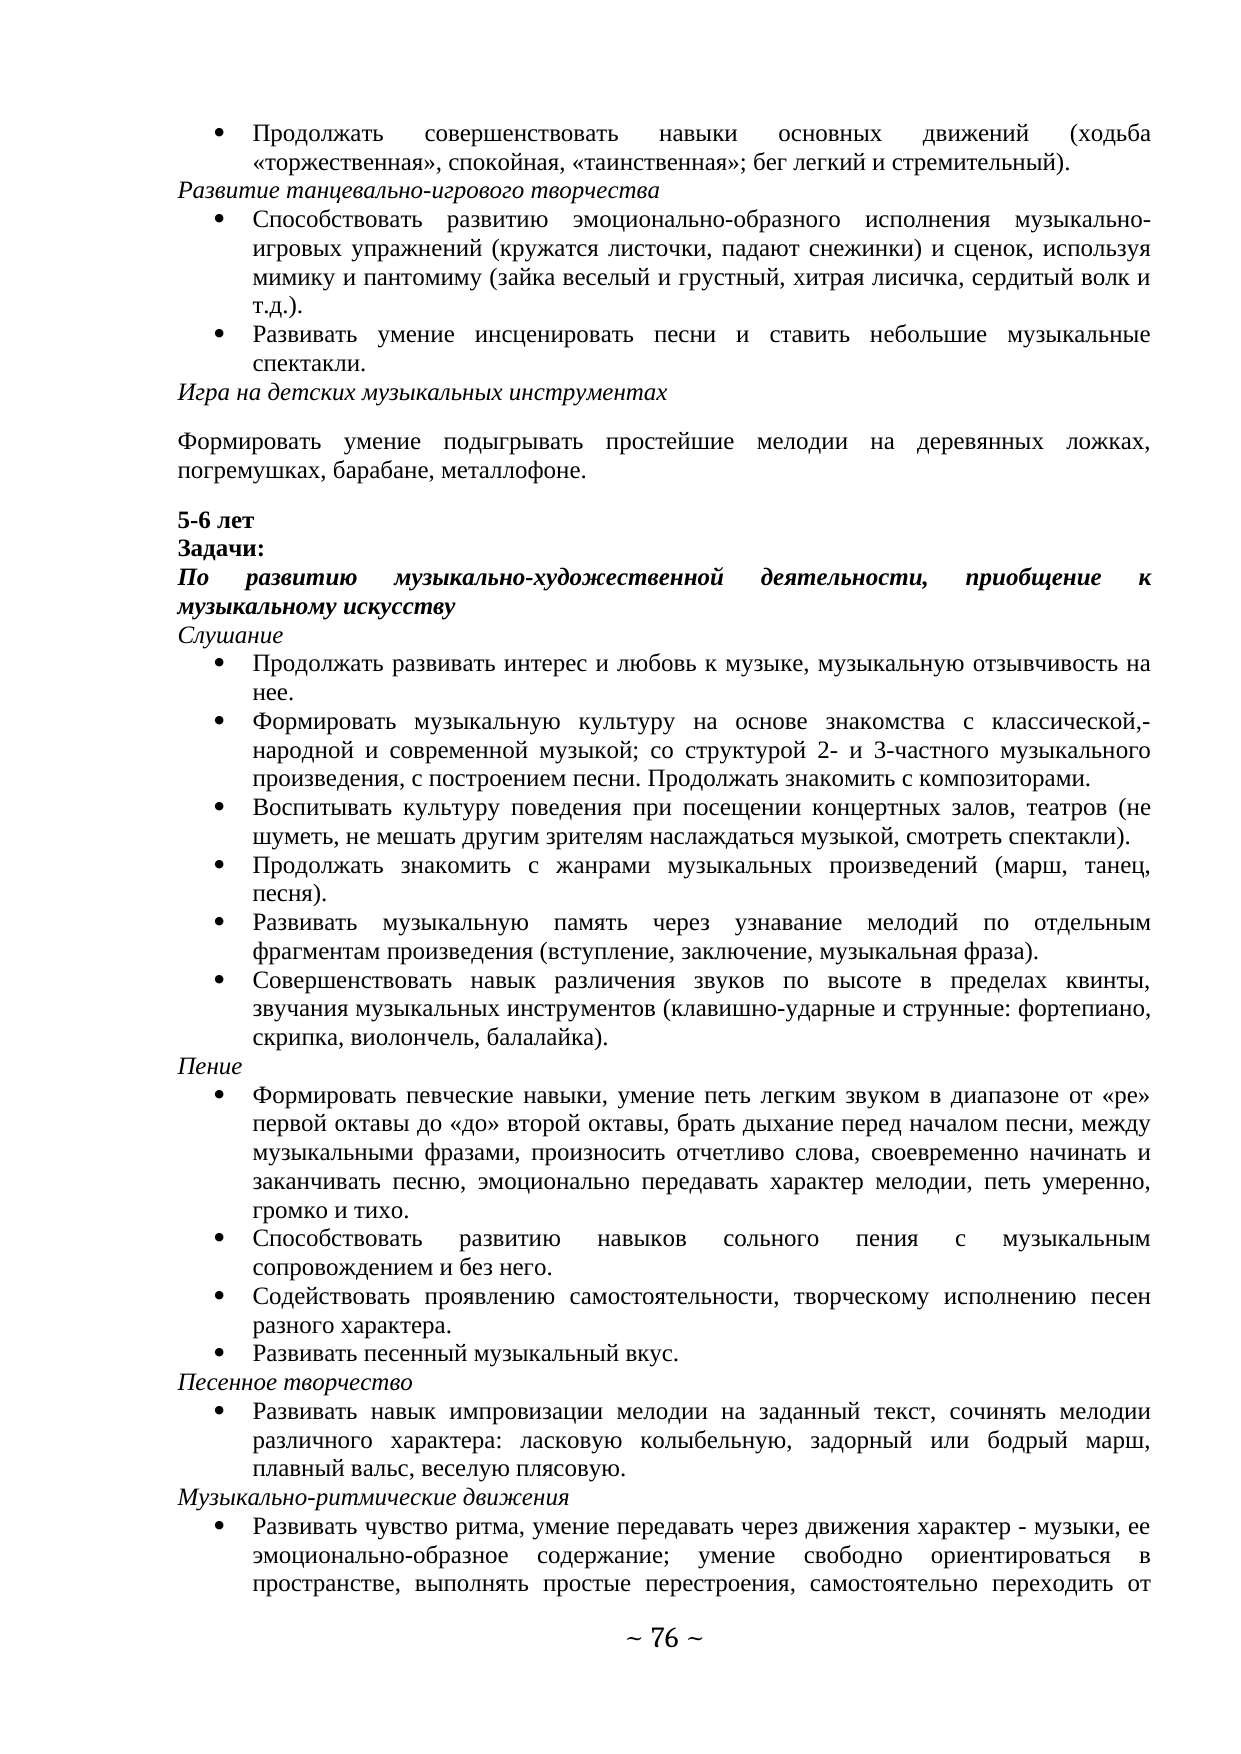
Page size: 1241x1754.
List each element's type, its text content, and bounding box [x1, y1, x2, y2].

list Продолжать совершенствовать навыки основных движений (ходьба «торжественная», спокойная, «таинственная»; бег легкий и стремительный). [215, 118, 1152, 176]
list Развивать навык импровизации мелодии на заданный текст, сочинять мелодии различного характера: ласковую колыбельную, задорный или бодрый марш, плавный вальс, веселую плясовую. [215, 1396, 1152, 1482]
text Слушание [177, 620, 1152, 648]
list Воспитывать культуру поведения при посещении концертных залов, театров (не шуметь, не мешать другим зрителям наслаждаться музыкой, смотреть спектакли). [215, 792, 1152, 850]
text Игра на детских музыкальных инструментах [177, 377, 1152, 406]
list Совершенствовать навык различения звуков по высоте в пределах квинты, звучания музыкальных инструментов (клавишно-ударные и струнные: фортепиано, скрипка, виолончель, балалайка). [215, 965, 1152, 1051]
text Задачи: [177, 533, 1152, 562]
list Содействовать проявлению самостоятельности, творческому исполнению песен разного характера. [215, 1281, 1152, 1338]
text Песенное творчество [177, 1367, 1152, 1396]
list Формировать музыкальную культуру на основе знакомства с классической,- народной и современной музыкой; со структурой 2- и 3-частного музыкального произведения, с построением песни. Продолжать знакомить с композиторами. [215, 706, 1152, 792]
text Музыкально-ритмические движения [177, 1482, 1152, 1511]
list Развивать музыкальную память через узнавание мелодий по отдельным фрагментам произведения (вступление, заключение, музыкальная фраза). [215, 907, 1152, 965]
list Формировать певческие навыки, умение петь легким звуком в диапазоне от «ре» первой октавы до «до» второй октавы, брать дыхание перед началом песни, между музыкальными фразами, произносить отчетливо слова, своевременно начинать и заканчивать песню, эмоционально передавать характер мелодии, петь умеренно, громко и тихо. [215, 1080, 1152, 1223]
list Развивать песенный музыкальный вкус. [215, 1338, 1152, 1367]
list Продолжать знакомить с жанрами музыкальных произведений (марш, танец, песня). [215, 850, 1152, 907]
list Продолжать развивать интерес и любовь к музыке, музыкальную отзывчивость на нее. [215, 648, 1152, 706]
list Способствовать развитию эмоционально-образного исполнения музыкально-игровых упражнений (кружатся листочки, падают снежинки) и сценок, используя мимику и пантомиму (зайка веселый и грустный, хитрая лисичка, сердитый волк и т.д.). [215, 204, 1152, 319]
text 5-6 лет [177, 505, 1152, 533]
text По развитию музыкально-художественной деятельности, приобщение к музыкальному искусству [177, 562, 1152, 620]
text Формировать умение подыгрывать простейшие мелодии на деревянных ложках, погремушках, барабане, металлофоне. [177, 426, 1152, 484]
list Способствовать развитию навыков сольного пения с музыкальным сопровождением и без него. [215, 1223, 1152, 1281]
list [215, 1511, 1152, 1597]
text Развитие танцевально-игрового творчества [177, 176, 1152, 204]
list Развивать умение инсценировать песни и ставить небольшие музыкальные спектакли. [215, 319, 1152, 377]
text Пение [177, 1051, 1152, 1080]
